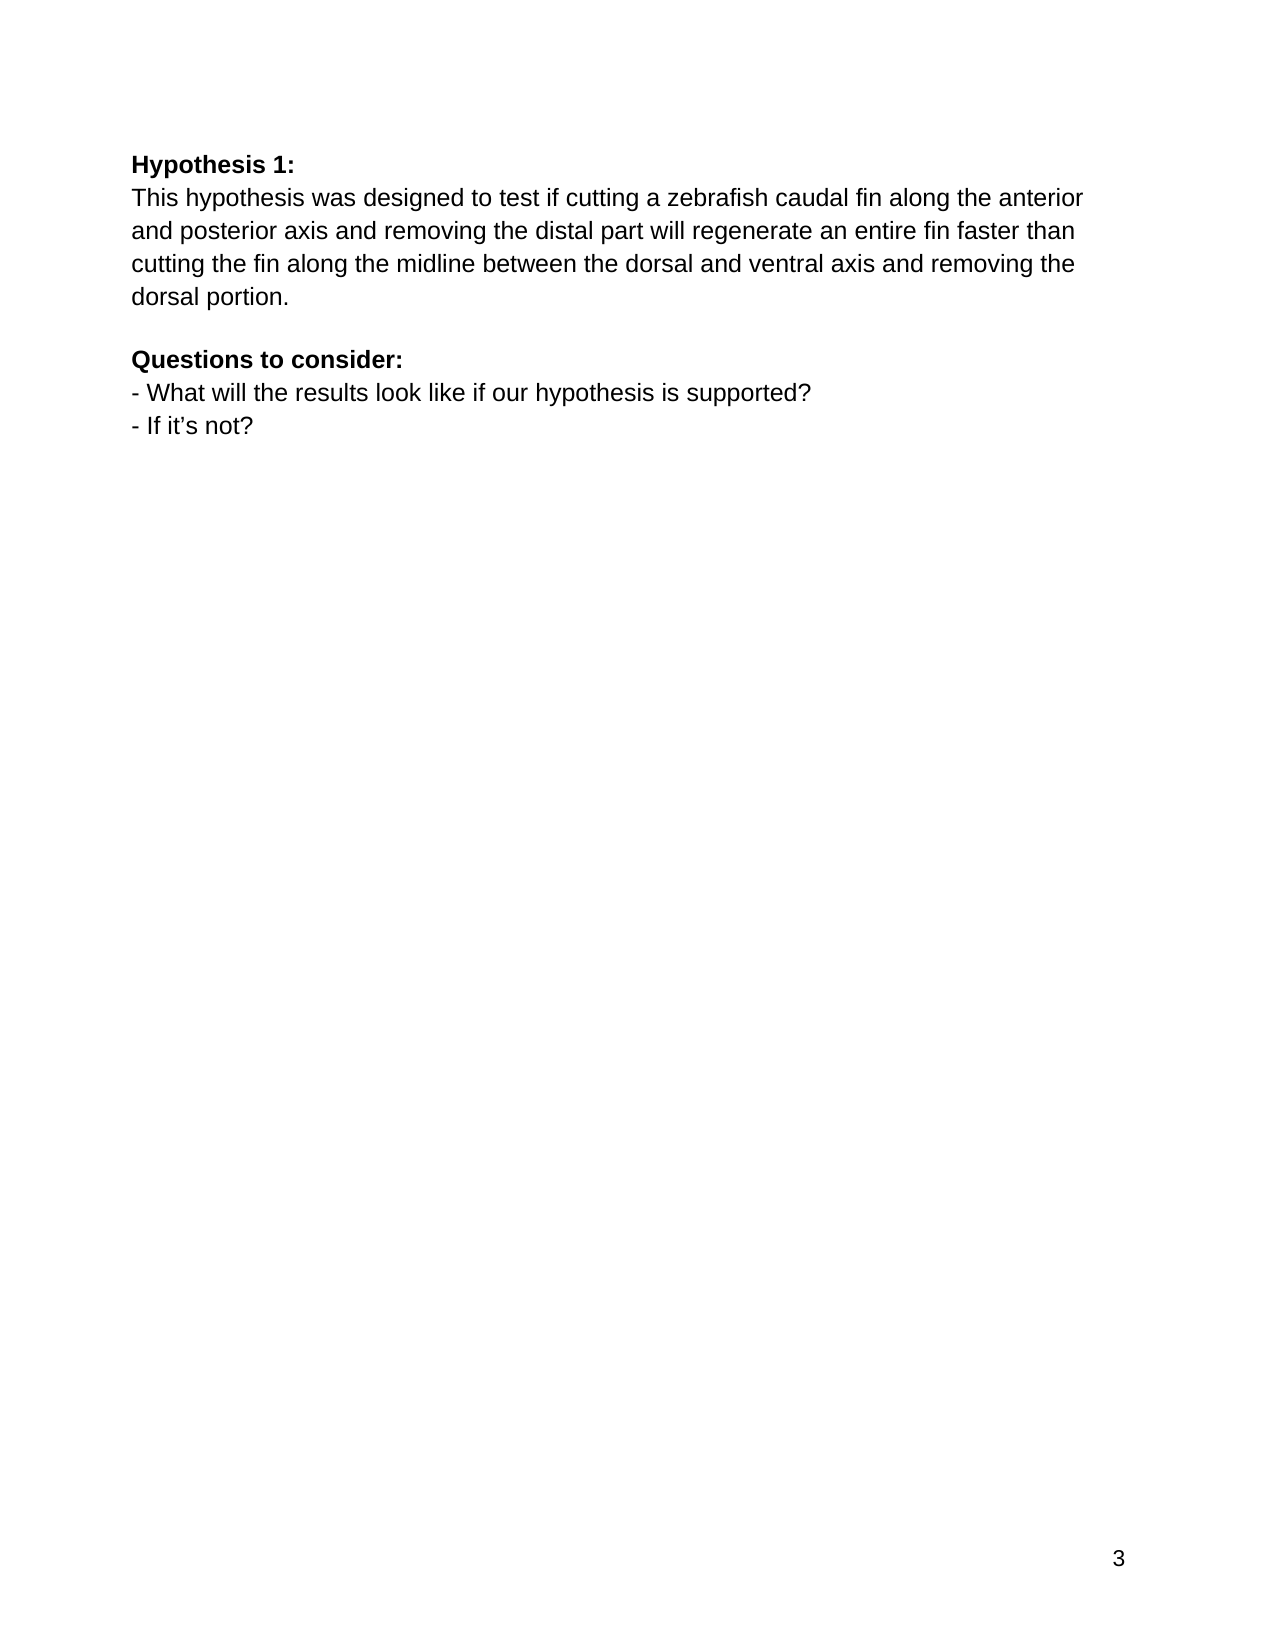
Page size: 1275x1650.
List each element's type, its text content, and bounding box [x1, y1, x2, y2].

text - What will the results look like if our hypothesis is supported? [131, 378, 1125, 407]
text Questions to consider: [131, 345, 1125, 374]
text Hypothesis 1: [131, 150, 1125, 179]
text This hypothesis was designed to test if cutting a zebrafish caudal fin along the anterior and posterior axis and removing the distal part will regenerate an entire fin faster than cutting the fin along the midline between the dorsal and ventral axis and removing the dorsal portion. [131, 183, 1125, 311]
text - If it’s not? [131, 411, 1125, 440]
